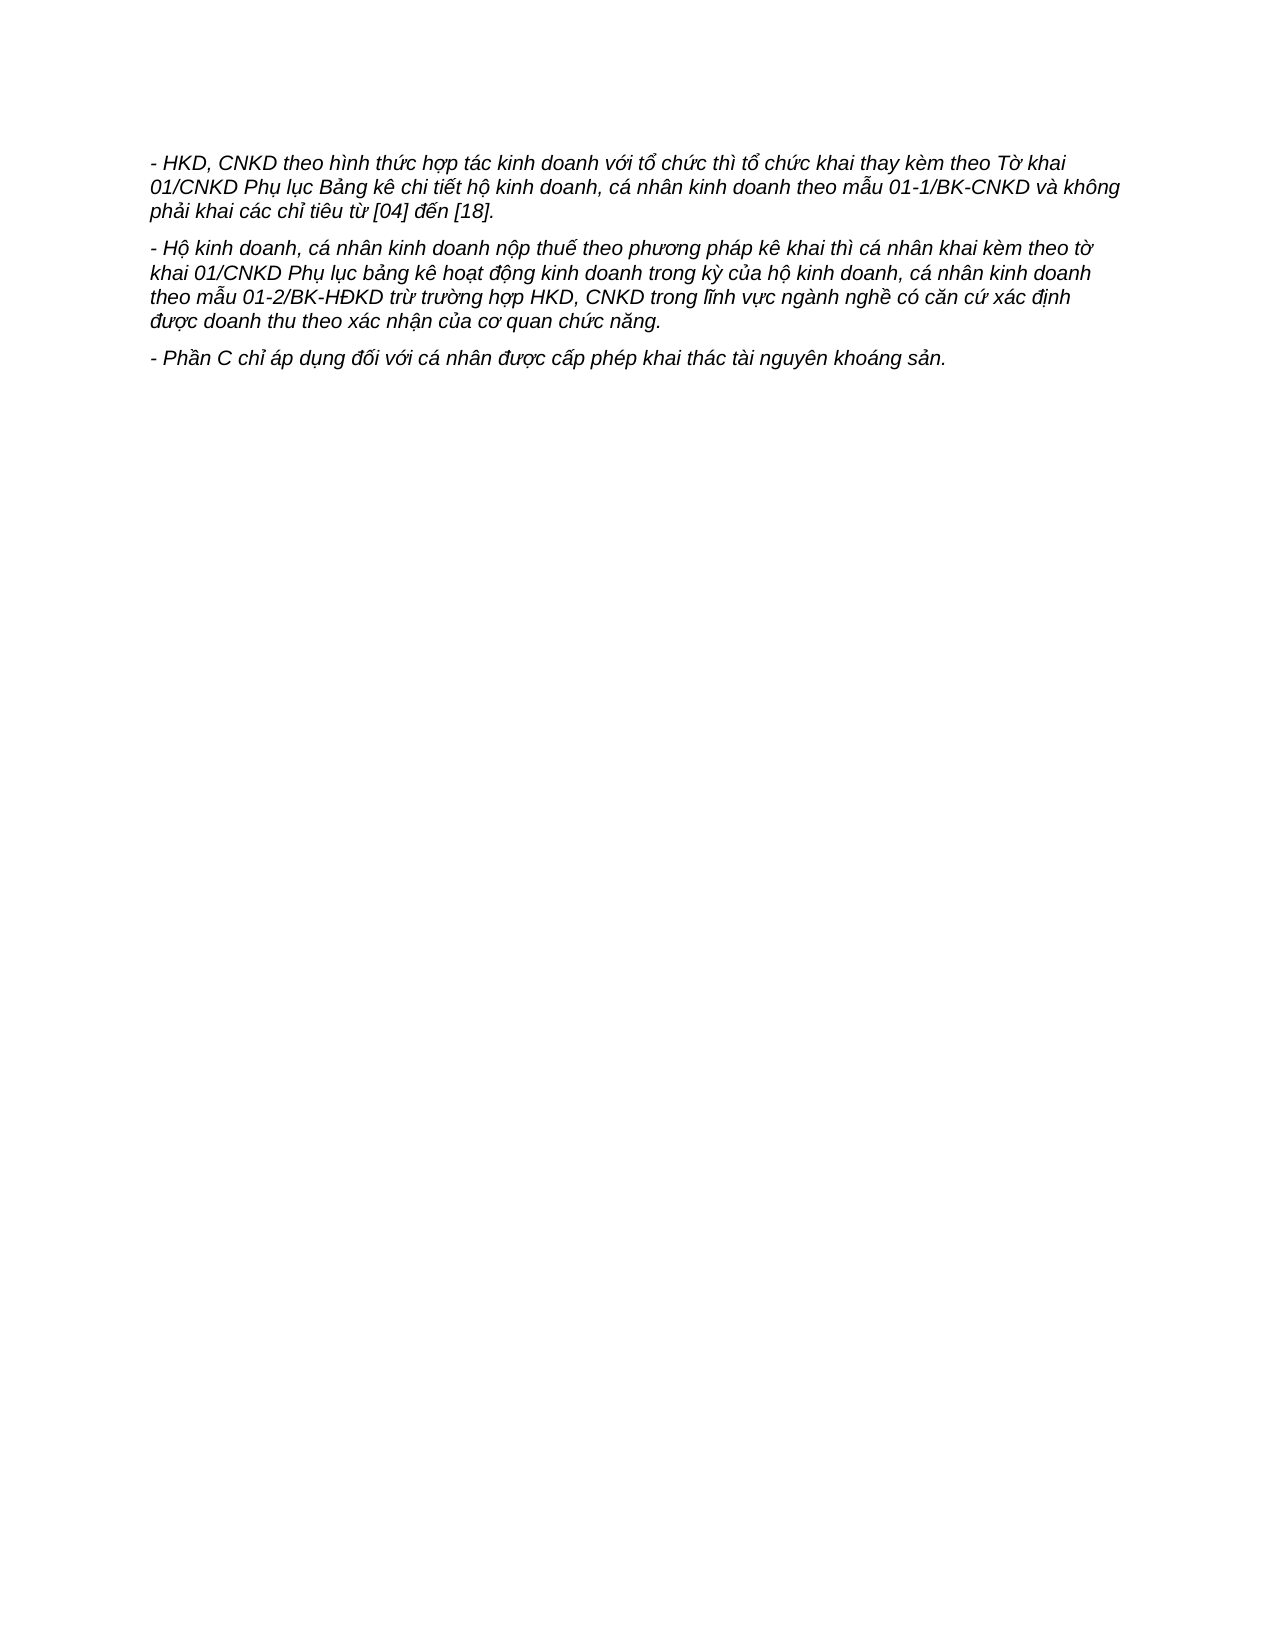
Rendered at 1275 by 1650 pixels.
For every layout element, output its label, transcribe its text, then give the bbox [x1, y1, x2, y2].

text - Phần C chỉ áp dụng đối với cá nhân được cấp phép khai thác tài nguyên khoáng sản. [150, 346, 1125, 370]
text - HKD, CNKD theo hình thức hợp tác kinh doanh với tổ chức thì tổ chức khai thay kèm theo Tờ khai 01/CNKD Phụ lục Bảng kê chi tiết hộ kinh doanh, cá nhân kinh doanh theo mẫu 01-1/BK-CNKD và không phải khai các chỉ tiêu từ [04] đến [18]. [150, 150, 1125, 223]
text - Hộ kinh doanh, cá nhân kinh doanh nộp thuế theo phương pháp kê khai thì cá nhân khai kèm theo tờ khai 01/CNKD Phụ lục bảng kê hoạt động kinh doanh trong kỳ của hộ kinh doanh, cá nhân kinh doanh theo mẫu 01-2/BK-HĐKD trừ trường hợp HKD, CNKD trong lĩnh vực ngành nghề có căn cứ xác định được doanh thu theo xác nhận của cơ quan chức năng. [150, 236, 1125, 333]
